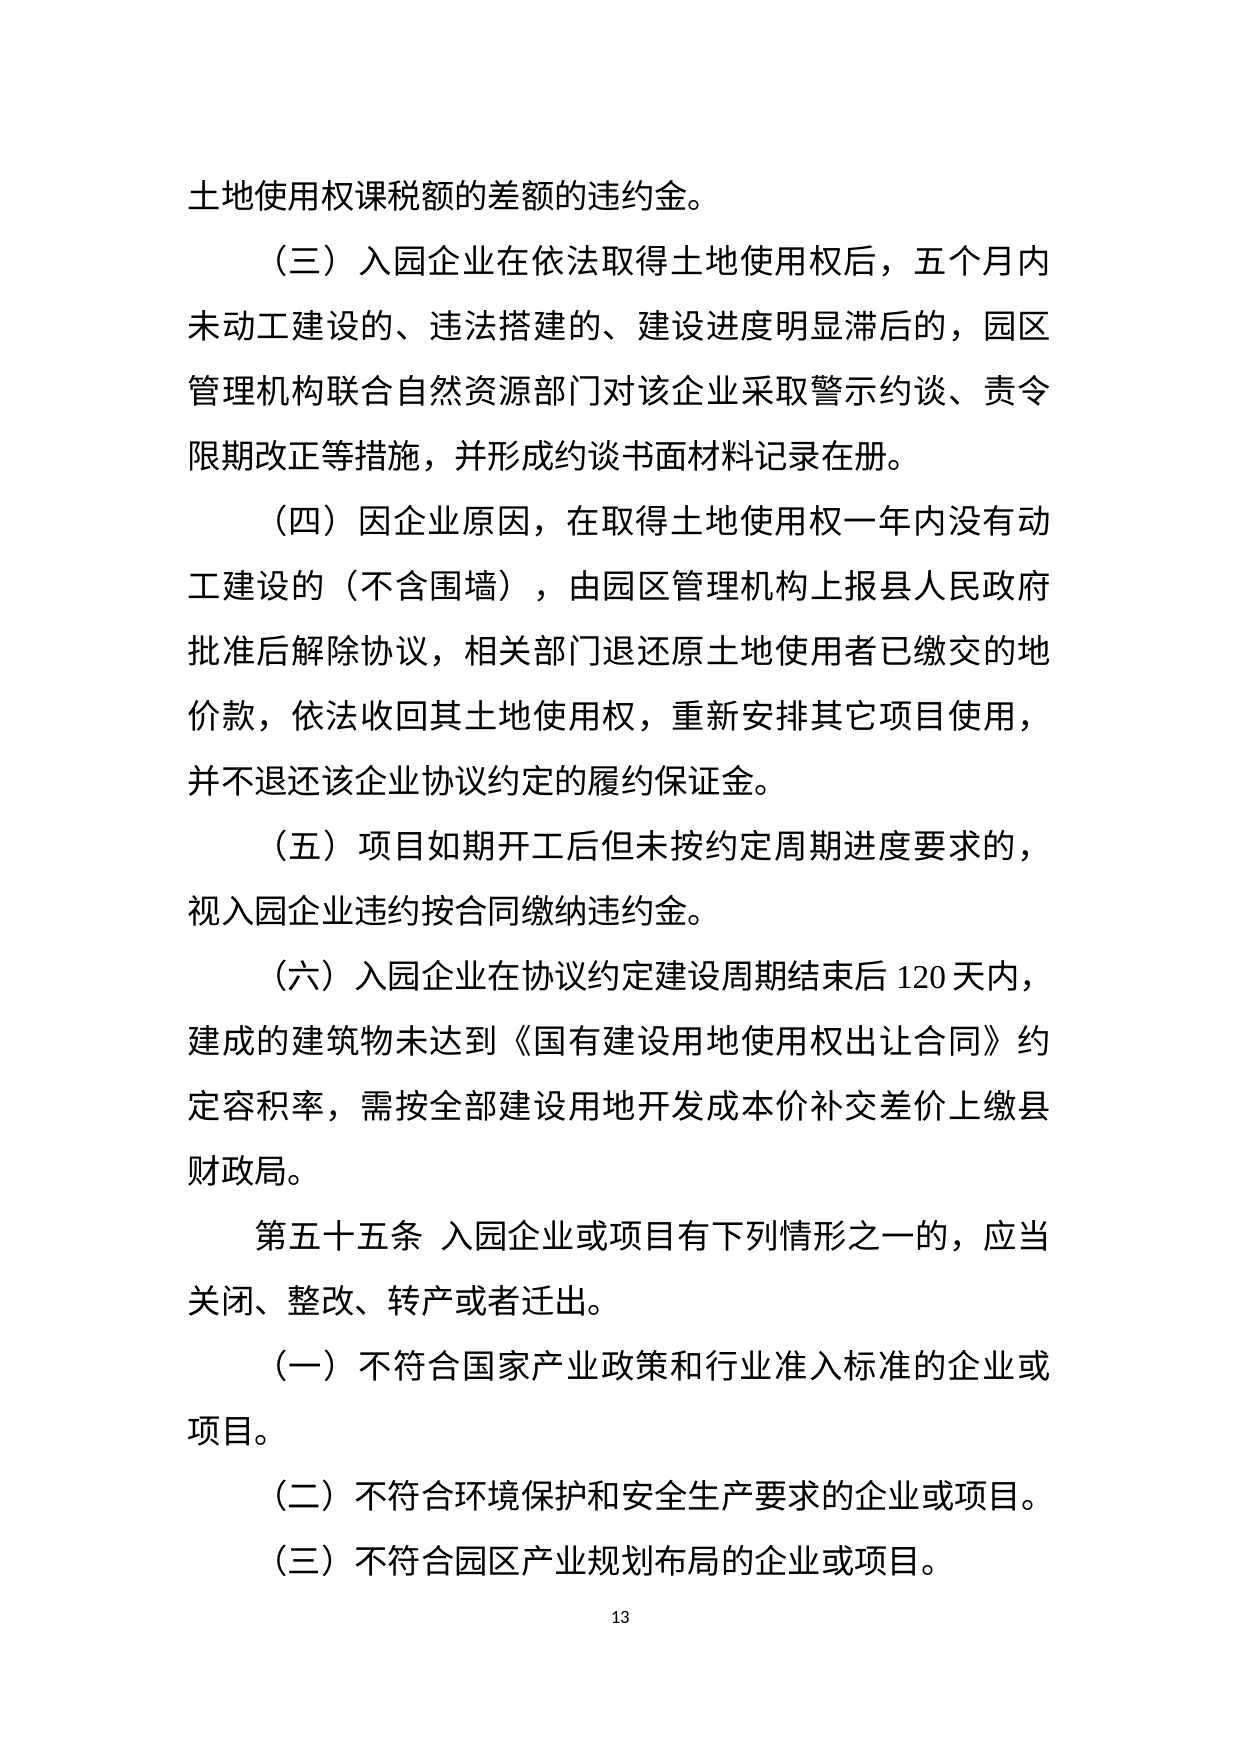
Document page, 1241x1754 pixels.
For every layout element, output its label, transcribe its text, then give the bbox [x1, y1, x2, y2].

text （四）因企业原因，在取得土地使用权一年内没有动工建设的（不含围墙），由园区管理机构上报县人民政府批准后解除协议，相关部门退还原土地使用者已缴交的地价款，依法收回其土地使用权，重新安排其它项目使用，并不退还该企业协议约定的履约保证金。 [187, 487, 1053, 812]
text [187, 162, 1053, 227]
text （一）不符合国家产业政策和行业准入标准的企业或项目。 [187, 1332, 1053, 1462]
text （五）项目如期开工后但未按约定周期进度要求的，视入园企业违约按合同缴纳违约金。 [187, 812, 1053, 942]
text （二）不符合环境保护和安全生产要求的企业或项目。 [187, 1462, 1053, 1527]
text （三）不符合园区产业规划布局的企业或项目。 [187, 1527, 1053, 1592]
text （三）入园企业在依法取得土地使用权后，五个月内未动工建设的、违法搭建的、建设进度明显滞后的，园区管理机构联合自然资源部门对该企业采取警示约谈、责令限期改正等措施，并形成约谈书面材料记录在册。 [187, 227, 1053, 487]
text 第五十五条 入园企业或项目有下列情形之一的，应当关闭、整改、转产或者迁出。 [187, 1202, 1053, 1332]
text （六）入园企业在协议约定建设周期结束后120天内，建成的建筑物未达到《国有建设用地使用权出让合同》约定容积率，需按全部建设用地开发成本价补交差价上缴县财政局。 [187, 942, 1053, 1202]
